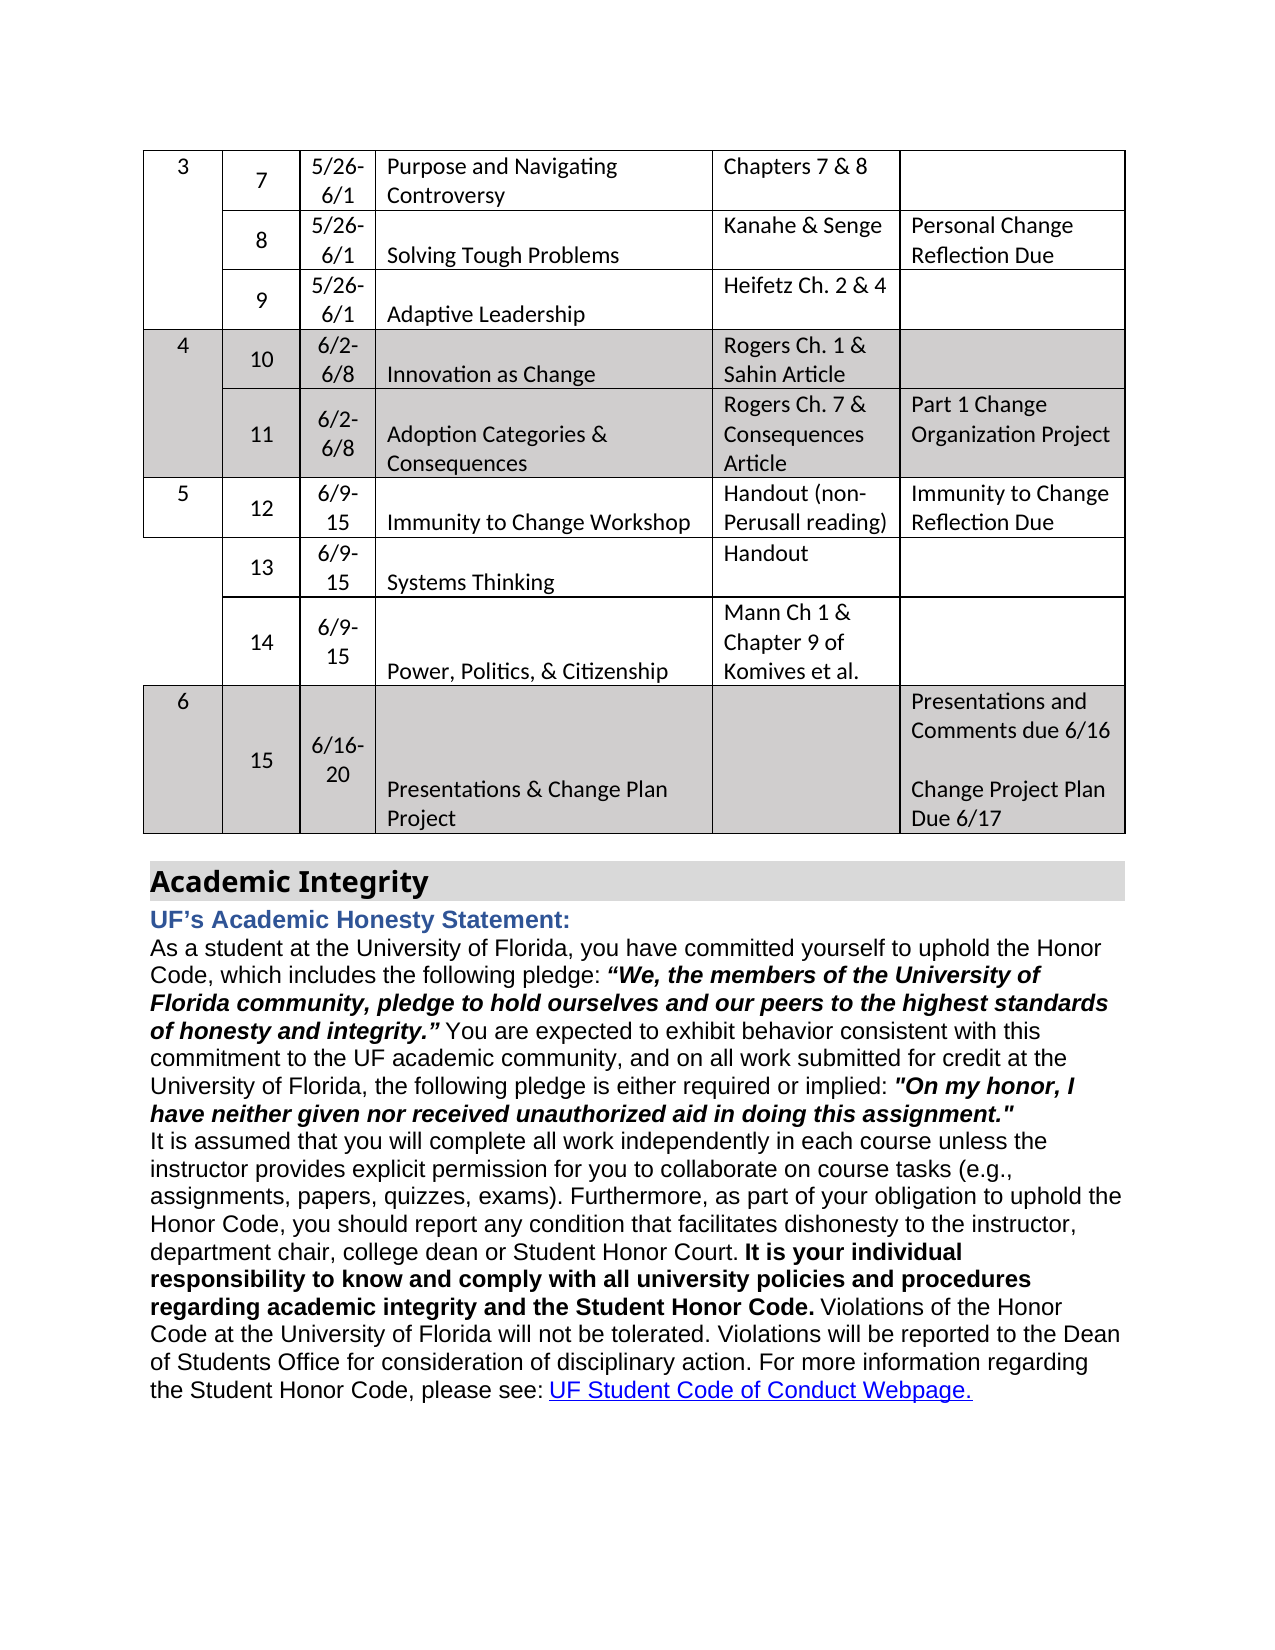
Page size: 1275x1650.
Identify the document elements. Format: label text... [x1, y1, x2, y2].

table_cell 4 [144, 330, 222, 477]
table_cell [901, 270, 1124, 329]
table_cell Handout (non-Perusall reading) [713, 478, 899, 537]
table_cell Immunity to Change Workshop [376, 478, 712, 537]
table_cell Part 1 Change Organization Project [901, 389, 1124, 477]
table_cell 8 [223, 211, 299, 269]
table_cell [901, 151, 1124, 209]
table_cell 5/26-6/1 [301, 211, 375, 269]
text It is assumed that you will complete all work independently in each course unless the instructor provides explicit permission for you to collaborate on course tasks (e.g., assignments, papers, quizzes, exams). Furthermore, as part of your obligation to uphold the Honor Code, you should report any condition that facilitates dishonesty to the instructor, department chair, college dean or Student Honor Court. It is your individual responsibility to know and comply with all university policies and procedures regarding academic integrity and the Student Honor Code. Violations of the Honor Code at the University of Florida will not be tolerated. Violations will be reported to the Dean of Students Office for consideration of disciplinary action. For more information regarding the Student Honor Code, please see: UF Student Code of Conduct Webpage. [150, 1127, 1125, 1403]
table_cell Kanahe & Senge [713, 211, 899, 269]
table_cell Heifetz Ch. 2 & 4 [713, 270, 899, 329]
table_cell 6/2-6/8 [301, 330, 375, 388]
table_cell 12 [223, 478, 299, 537]
table_cell 7 [223, 151, 299, 209]
table_cell Adaptive Leadership [376, 270, 712, 329]
table_cell Personal Change Reflection Due [901, 211, 1124, 269]
table_cell 11 [223, 389, 299, 477]
table_cell [713, 686, 899, 833]
table_cell 6/16-20 [301, 686, 375, 833]
table_cell 6/2-6/8 [301, 389, 375, 477]
table_cell Rogers Ch. 1 & Sahin Article [713, 330, 899, 388]
table_cell 9 [223, 270, 299, 329]
table_cell [901, 538, 1124, 596]
table_cell 3 [144, 151, 222, 329]
table_cell 5 [144, 478, 222, 537]
table_cell 6/9-15 [301, 478, 375, 537]
table_cell 6/9-15 [301, 598, 375, 685]
table_cell Adoption Categories & Consequences [376, 389, 712, 477]
table_cell 14 [223, 598, 299, 685]
table_cell Solving Tough Problems [376, 211, 712, 269]
table_cell 10 [223, 330, 299, 388]
table_cell 5/26-6/1 [301, 270, 375, 329]
table_cell 6 [144, 686, 222, 833]
table_cell Presentations & Change Plan Project [376, 686, 712, 833]
table_cell Purpose and Navigating Controversy [376, 151, 712, 209]
table_cell Mann Ch 1 & Chapter 9 of Komives et al. [713, 598, 899, 685]
table_cell Rogers Ch. 7 & Consequences Article [713, 389, 899, 477]
text As a student at the University of Florida, you have committed yourself to uphold the Honor Code, which includes the following pledge: “We, the members of the University of Florida community, pledge to hold ourselves and our peers to the highest standards of honesty and integrity.” You are expected to exhibit behavior consistent with this commitment to the UF academic community, and on all work submitted for credit at the University of Florida, the following pledge is either required or implied: "On my honor, I have neither given nor received unauthorized aid in doing this assignment." [150, 934, 1125, 1127]
table_cell Power, Politics, & Citizenship [376, 598, 712, 685]
table_cell 5/26-6/1 [301, 151, 375, 209]
table_cell [901, 598, 1124, 685]
table_cell Immunity to Change Reflection Due [901, 478, 1124, 537]
subtitle Academic Integrity [150, 861, 1125, 901]
table_cell Systems Thinking [376, 538, 712, 596]
table_cell Chapters 7 & 8 [713, 151, 899, 209]
table_cell Handout [713, 538, 899, 596]
table_cell 6/9-15 [301, 538, 375, 596]
table_cell Innovation as Change [376, 330, 712, 388]
subtitle UF’s Academic Honesty Statement: [150, 905, 1125, 934]
table_cell 13 [223, 538, 299, 596]
table_cell 15 [223, 686, 299, 833]
table_cell [901, 330, 1124, 388]
table_cell Presentations and Comments due 6/16 Change Project Plan Due 6/17 [901, 686, 1124, 833]
